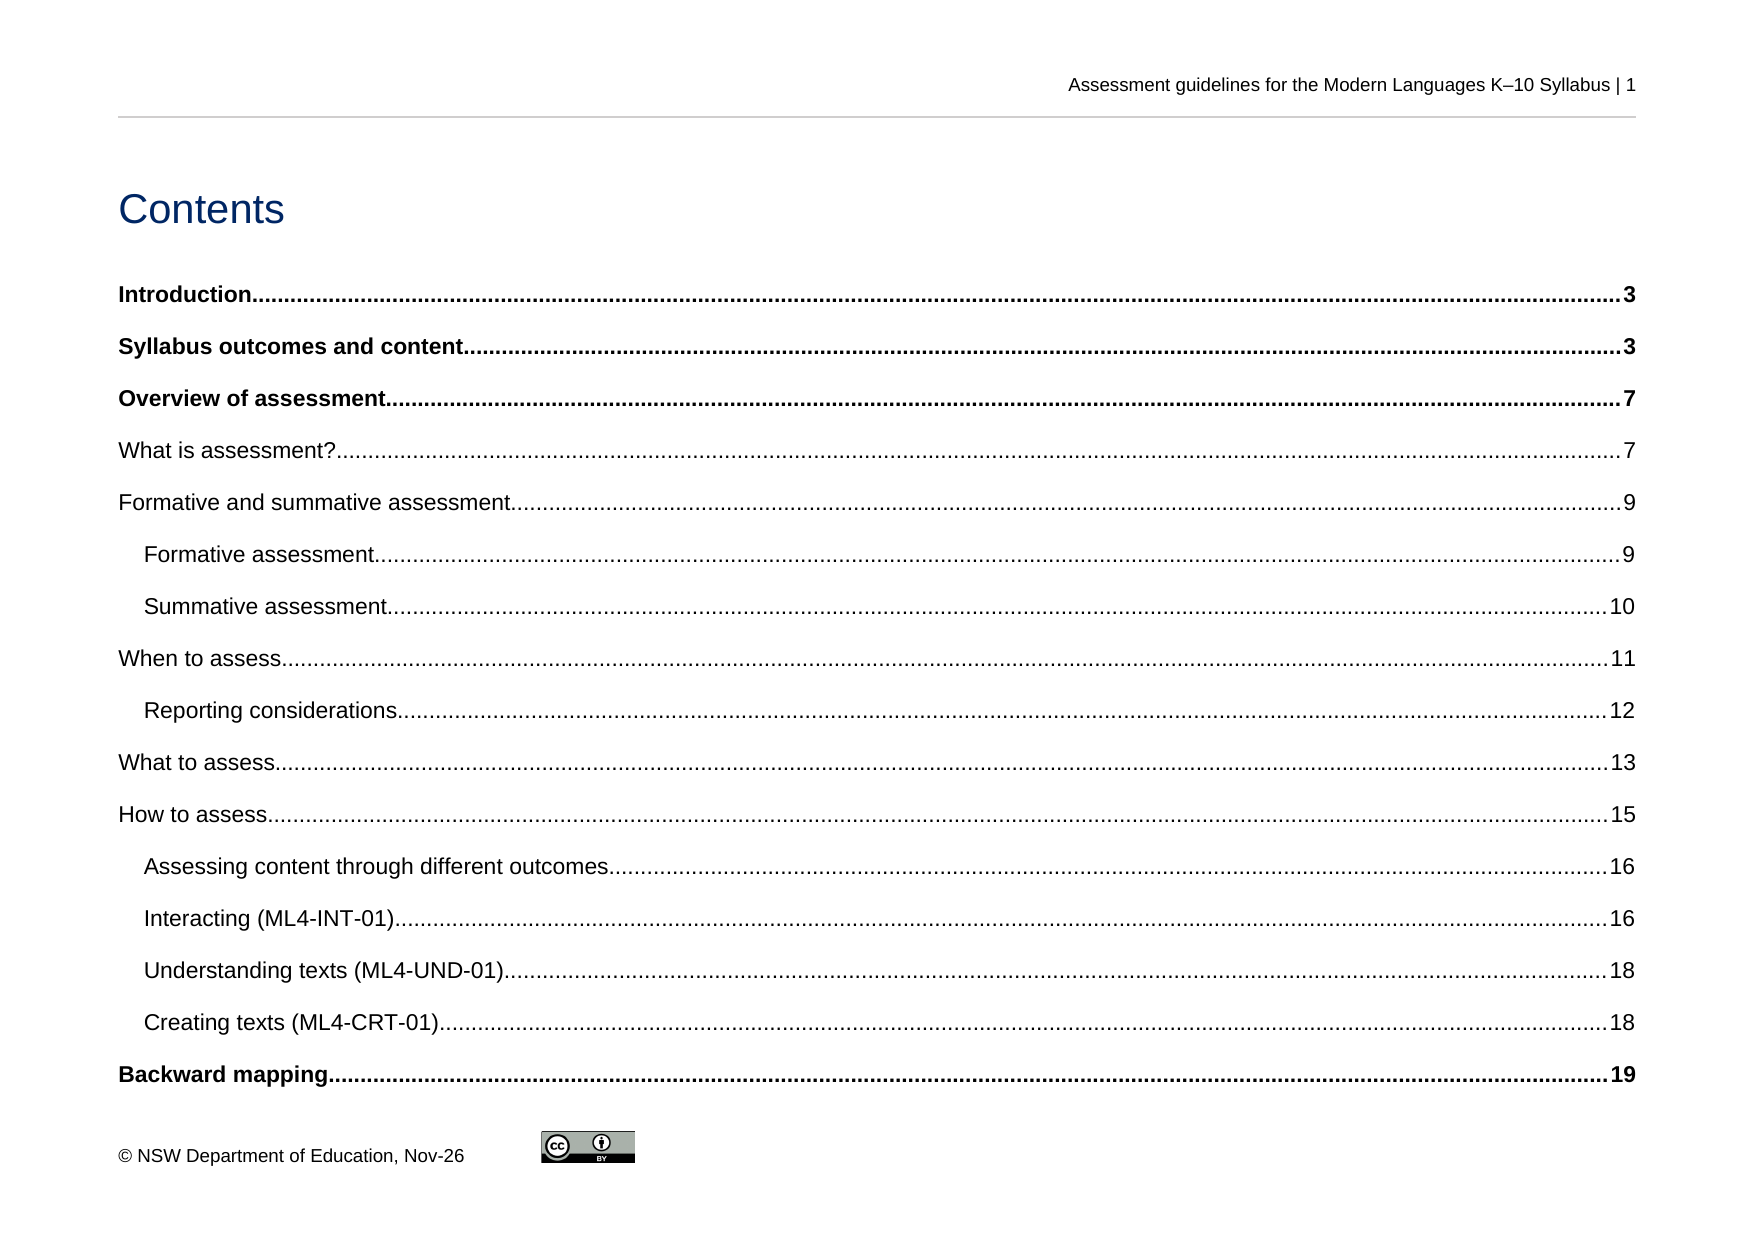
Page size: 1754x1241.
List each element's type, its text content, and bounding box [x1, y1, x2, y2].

subtitle Contents [118, 184, 1636, 232]
text Syllabus outcomes and content 3 [118, 333, 1636, 359]
text Reporting considerations 12 [143, 697, 1636, 723]
text Assessing content through different outcomes 16 [143, 853, 1636, 879]
text When to assess 11 [118, 645, 1636, 671]
text Backward mapping 19 [118, 1061, 1636, 1087]
text Creating texts (ML4-CRT-01) 18 [143, 1009, 1636, 1035]
text What to assess 13 [118, 749, 1636, 775]
text What is assessment? 7 [336, 437, 1636, 463]
text How to assess 15 [118, 801, 1636, 827]
picture [541, 1131, 635, 1163]
text Formative assessment 9 [143, 541, 1636, 567]
text Formative and summative assessment 9 [118, 489, 1636, 515]
text Summative assessment 10 [143, 593, 1636, 619]
text Interacting (ML4-INT-01) 16 [143, 905, 1636, 931]
text Understanding texts (ML4-UND-01) 18 [143, 957, 1636, 983]
text Introduction 3 [118, 281, 1636, 307]
text Overview of assessment 7 [386, 385, 1636, 411]
